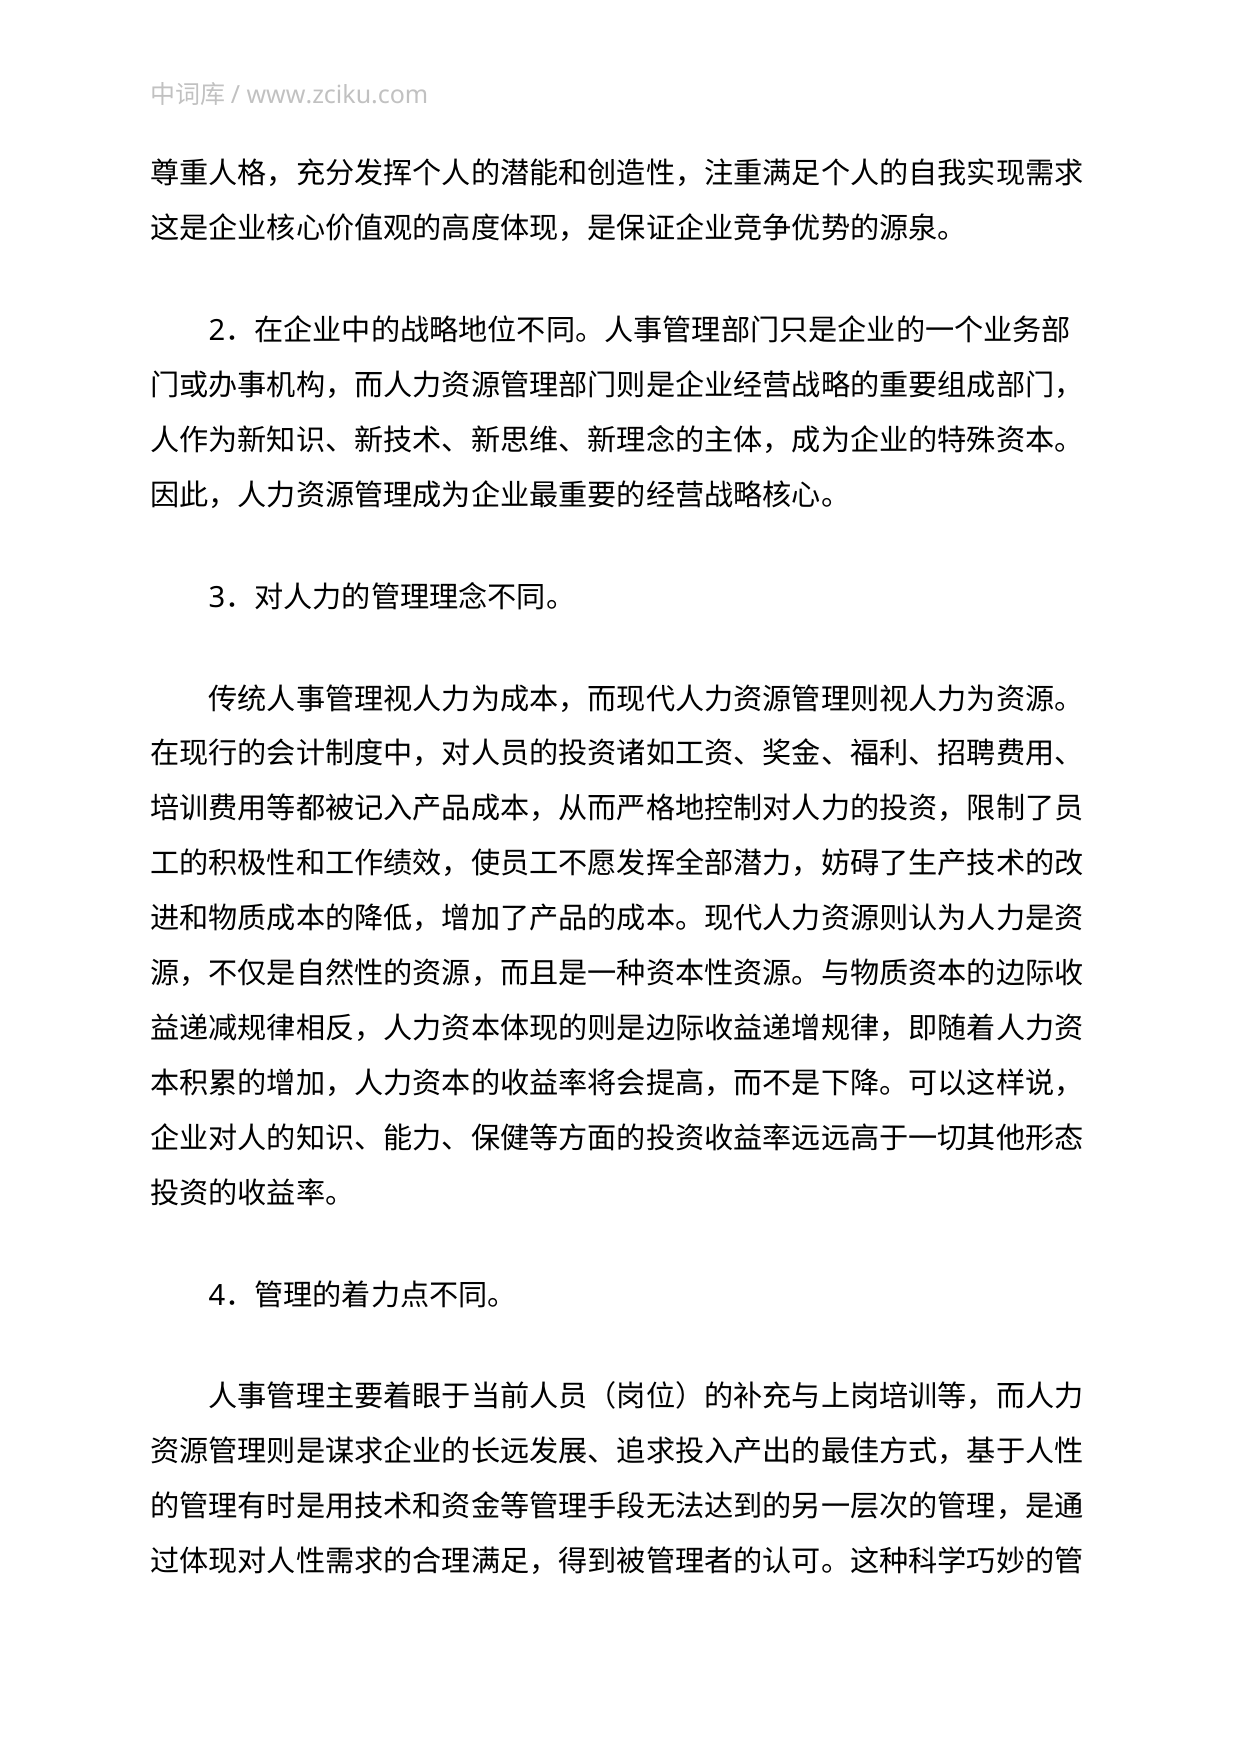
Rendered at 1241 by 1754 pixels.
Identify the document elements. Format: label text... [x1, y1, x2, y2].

text 3．对人力的管理理念不同。 [150, 573, 1090, 616]
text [150, 1373, 1090, 1580]
text 4．管理的着力点不同。 [150, 1271, 1090, 1313]
text 2．在企业中的战略地位不同。人事管理部门只是企业的一个业务部门或办事机构，而人力资源管理部门则是企业经营战略的重要组成部门，人作为新知识、新技术、新思维、新理念的主体，成为企业的特殊资本。因此，人力资源管理成为企业最重要的经营战略核心。 [150, 307, 1090, 514]
text 传统人事管理视人力为成本，而现代人力资源管理则视人力为资源。在现行的会计制度中，对人员的投资诸如工资、奖金、福利、招聘费用、培训费用等都被记入产品成本，从而严格地控制对人力的投资，限制了员工的积极性和工作绩效，使员工不愿发挥全部潜力，妨碍了生产技术的改进和物质成本的降低，增加了产品的成本。现代人力资源则认为人力是资源，不仅是自然性的资源，而且是一种资本性资源。与物质资本的边际收益递减规律相反，人力资本体现的则是边际收益递增规律，即随着人力资本积累的增加，人力资本的收益率将会提高，而不是下降。可以这样说，企业对人的知识、能力、保健等方面的投资收益率远远高于一切其他形态投资的收益率。 [150, 675, 1090, 1212]
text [150, 150, 1090, 247]
